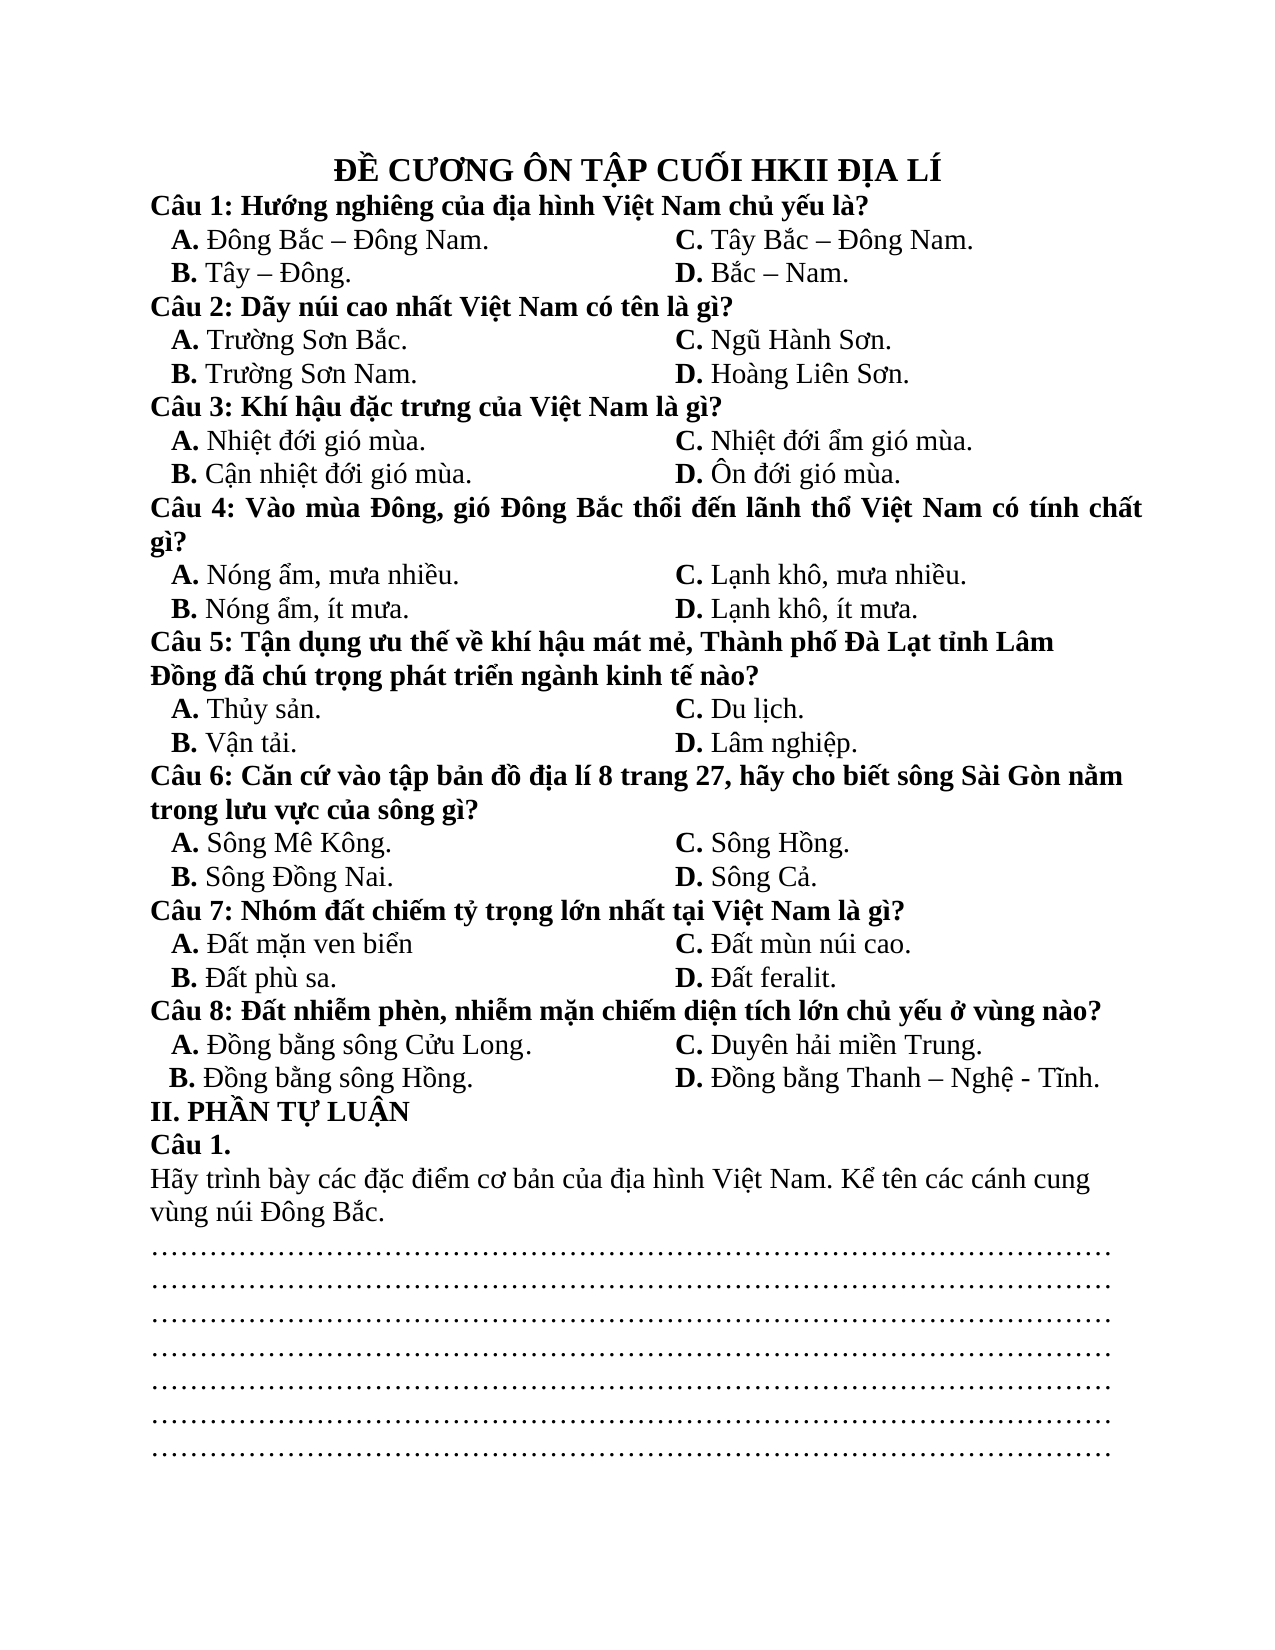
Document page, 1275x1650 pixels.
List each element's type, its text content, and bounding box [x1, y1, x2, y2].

text A. Thủy sản. C. Du lịch. [150, 691, 1125, 725]
text Câu 3: Khí hậu đặc trưng của Việt Nam là gì? [150, 389, 1125, 423]
text Câu 8: Đất nhiễm phèn, nhiễm mặn chiếm diện tích lớn chủ yếu ở vùng nào? [150, 993, 1125, 1027]
text B. Trường Sơn Nam. D. Hoàng Liên Sơn. [150, 356, 1125, 389]
text A. Trường Sơn Bắc. C. Ngũ Hành Sơn. [150, 322, 1125, 356]
text Câu 7: Nhóm đất chiếm tỷ trọng lớn nhất tại Việt Nam là gì? [150, 893, 1125, 926]
text A. Đông Bắc – Đông Nam. C. Tây Bắc – Đông Nam. [150, 222, 1125, 255]
text Câu 1: Hướng nghiêng của địa hình Việt Nam chủ yếu là? [150, 188, 1125, 222]
text B. Đất phù sa. D. Đất feralit. [150, 960, 1125, 993]
text B. Sông Đồng Nai. D. Sông Cả. [150, 859, 1125, 893]
text B. Đồng bằng sông Hồng. D. Đồng bằng Thanh – Nghệ - Tĩnh. [150, 1060, 1125, 1094]
text B. Tây – Đông. D. Bắc – Nam. [150, 255, 1125, 289]
text A. Sông Mê Kông. C. Sông Hồng. [150, 826, 1125, 859]
text A. Nóng ẩm, mưa nhiều. C. Lạnh khô, mưa nhiều. [150, 557, 1125, 591]
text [150, 1295, 1125, 1463]
text Câu 1. [150, 1127, 1125, 1161]
text A. Đồng bằng sông Cửu Long . C. Duyên hải miền Trung. [150, 1027, 1125, 1060]
text II. PHẦN TỰ LUẬN [150, 1094, 1125, 1127]
text ……………………………………………………………………………………………………………………………………………………………………………… [150, 1228, 1125, 1295]
text B. Cận nhiệt đới gió mùa. D. Ôn đới gió mùa. [171, 457, 1125, 490]
text Hãy trình bày các đặc điểm cơ bản của địa hình Việt Nam. Kể tên các cánh cung vùng núi Đông Bắc. [150, 1161, 1125, 1228]
text A. Đất mặn ven biển C. Đất mùn núi cao. [150, 926, 1125, 960]
text B. Nóng ẩm, ít mưa. D. Lạnh khô, ít mưa. [150, 591, 1125, 624]
text B. Vận tải. D. Lâm nghiệp. [150, 725, 1125, 758]
text Câu 6: Căn cứ vào tập bản đồ địa lí 8 trang 27, hãy cho biết sông Sài Gòn nằm trong lưu vực của sông gì? [150, 758, 1125, 826]
text ĐỀ CƯƠNG ÔN TẬP CUỐI HKII ĐỊA LÍ [150, 150, 1125, 188]
text Câu 2: Dãy núi cao nhất Việt Nam có tên là gì? [150, 289, 1125, 322]
text Câu 4: Vào mùa Đông, gió Đông Bắc thổi đến lãnh thổ Việt Nam có tính chất gì? [150, 490, 1144, 557]
text Câu 5: Tận dụng ưu thế về khí hậu mát mẻ, Thành phố Đà Lạt tỉnh Lâm Đồng đã chú trọng phát triển ngành kinh tế nào? [150, 624, 1125, 691]
list Nhiệt đới gió mùa. C. Nhiệt đới ẩm gió mùa. [171, 423, 1125, 457]
